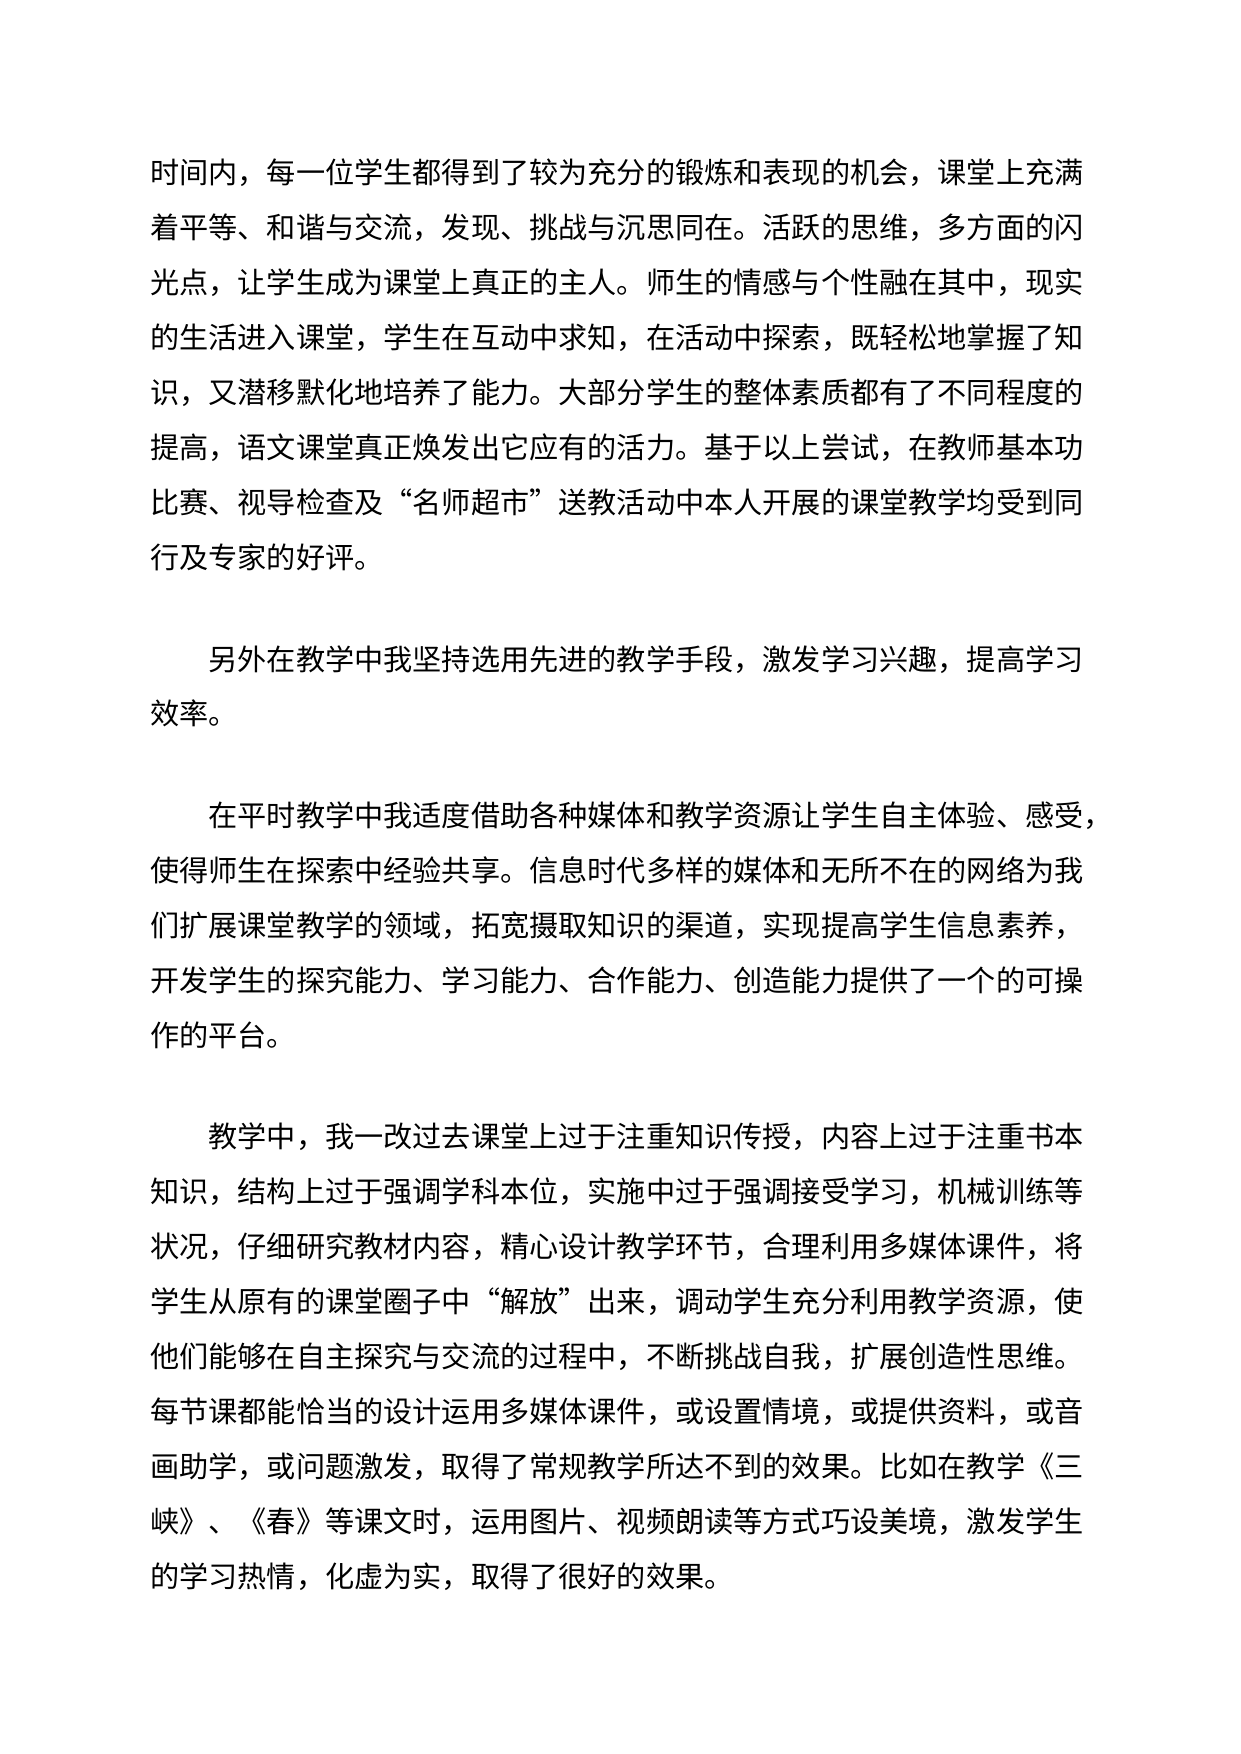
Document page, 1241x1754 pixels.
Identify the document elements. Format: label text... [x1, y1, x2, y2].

text 另外在教学中我坚持选用先进的教学手段，激发学习兴趣，提高学习效率。 [150, 636, 1090, 733]
text 在平时教学中我适度借助各种媒体和教学资源让学生自主体验、感受，使得师生在探索中经验共享。信息时代多样的媒体和无所不在的网络为我们扩展课堂教学的领域，拓宽摄取知识的渠道，实现提高学生信息素养，开发学生的探究能力、学习能力、合作能力、创造能力提供了一个的可操作的平台。 [150, 793, 1090, 1054]
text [150, 150, 1090, 577]
text 教学中，我一改过去课堂上过于注重知识传授，内容上过于注重书本知识，结构上过于强调学科本位，实施中过于强调接受学习，机械训练等状况，仔细研究教材内容，精心设计教学环节，合理利用多媒体课件，将学生从原有的课堂圈子中“解放”出来，调动学生充分利用教学资源，使他们能够在自主探究与交流的过程中，不断挑战自我，扩展创造性思维。每节课都能恰当的设计运用多媒体课件，或设置情境，或提供资料，或音画助学，或问题激发，取得了常规教学所达不到的效果。比如在教学《三峡》、《春》等课文时，运用图片、视频朗读等方式巧设美境，激发学生的学习热情，化虚为实，取得了很好的效果。 [150, 1114, 1090, 1596]
